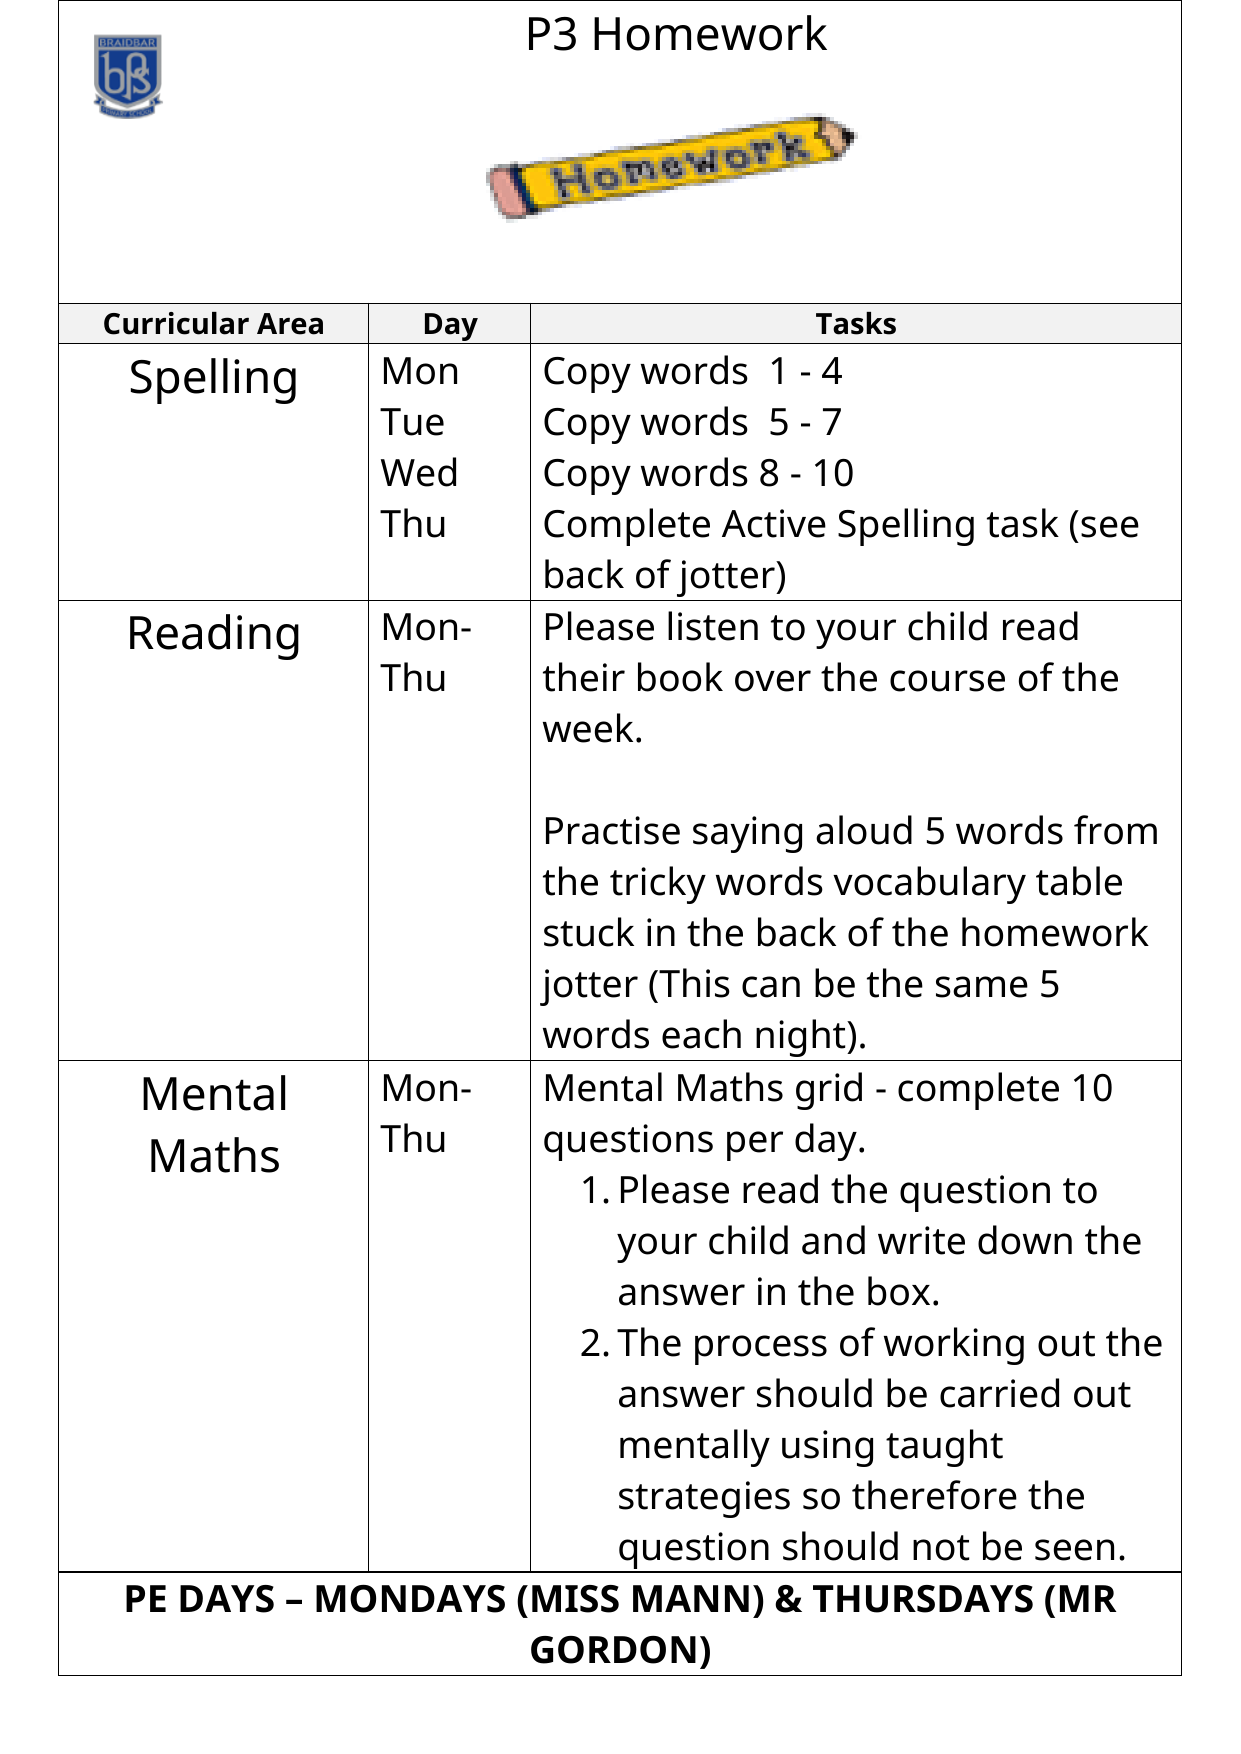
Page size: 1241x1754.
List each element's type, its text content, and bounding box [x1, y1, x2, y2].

table_cell Copy words 1 - 4 Copy words 5 - 7 Copy words 8 - 10 Complete Active Spelling task (see back of jotter) [531, 344, 1181, 599]
table_cell Curricular Area [59, 304, 368, 343]
table_cell Spelling [59, 344, 368, 599]
table_cell Mon Tue Wed Thu [369, 344, 530, 599]
table_header P3 Homework [59, 1, 1181, 302]
table_cell Day [369, 304, 530, 343]
table_cell Tasks [531, 304, 1181, 343]
table_cell PE DAYS – MONDAYS (MISS MANN) & THURSDAYS (MR GORDON) [59, 1573, 1181, 1674]
table_cell Reading [59, 601, 368, 1060]
picture [91, 34, 163, 115]
table_cell Mon- Thu [369, 1061, 530, 1571]
table_cell Please listen to your child read their book over the course of the week. Practise saying aloud 5 words from the tricky words vocabulary table stuck in the back of the homework jotter (This can be the same 5 words each night). [531, 601, 1181, 1060]
table_cell Mental Maths [59, 1061, 368, 1571]
table_cell Mental Maths grid - complete 10 questions per day. Please read the question to your child and write down the answer in the box. The process of working out the answer should be carried out mentally using taught strategies so therefore the question should not be seen. [531, 1061, 1181, 1571]
picture [470, 63, 882, 263]
table_cell Mon-Thu [369, 601, 530, 1060]
